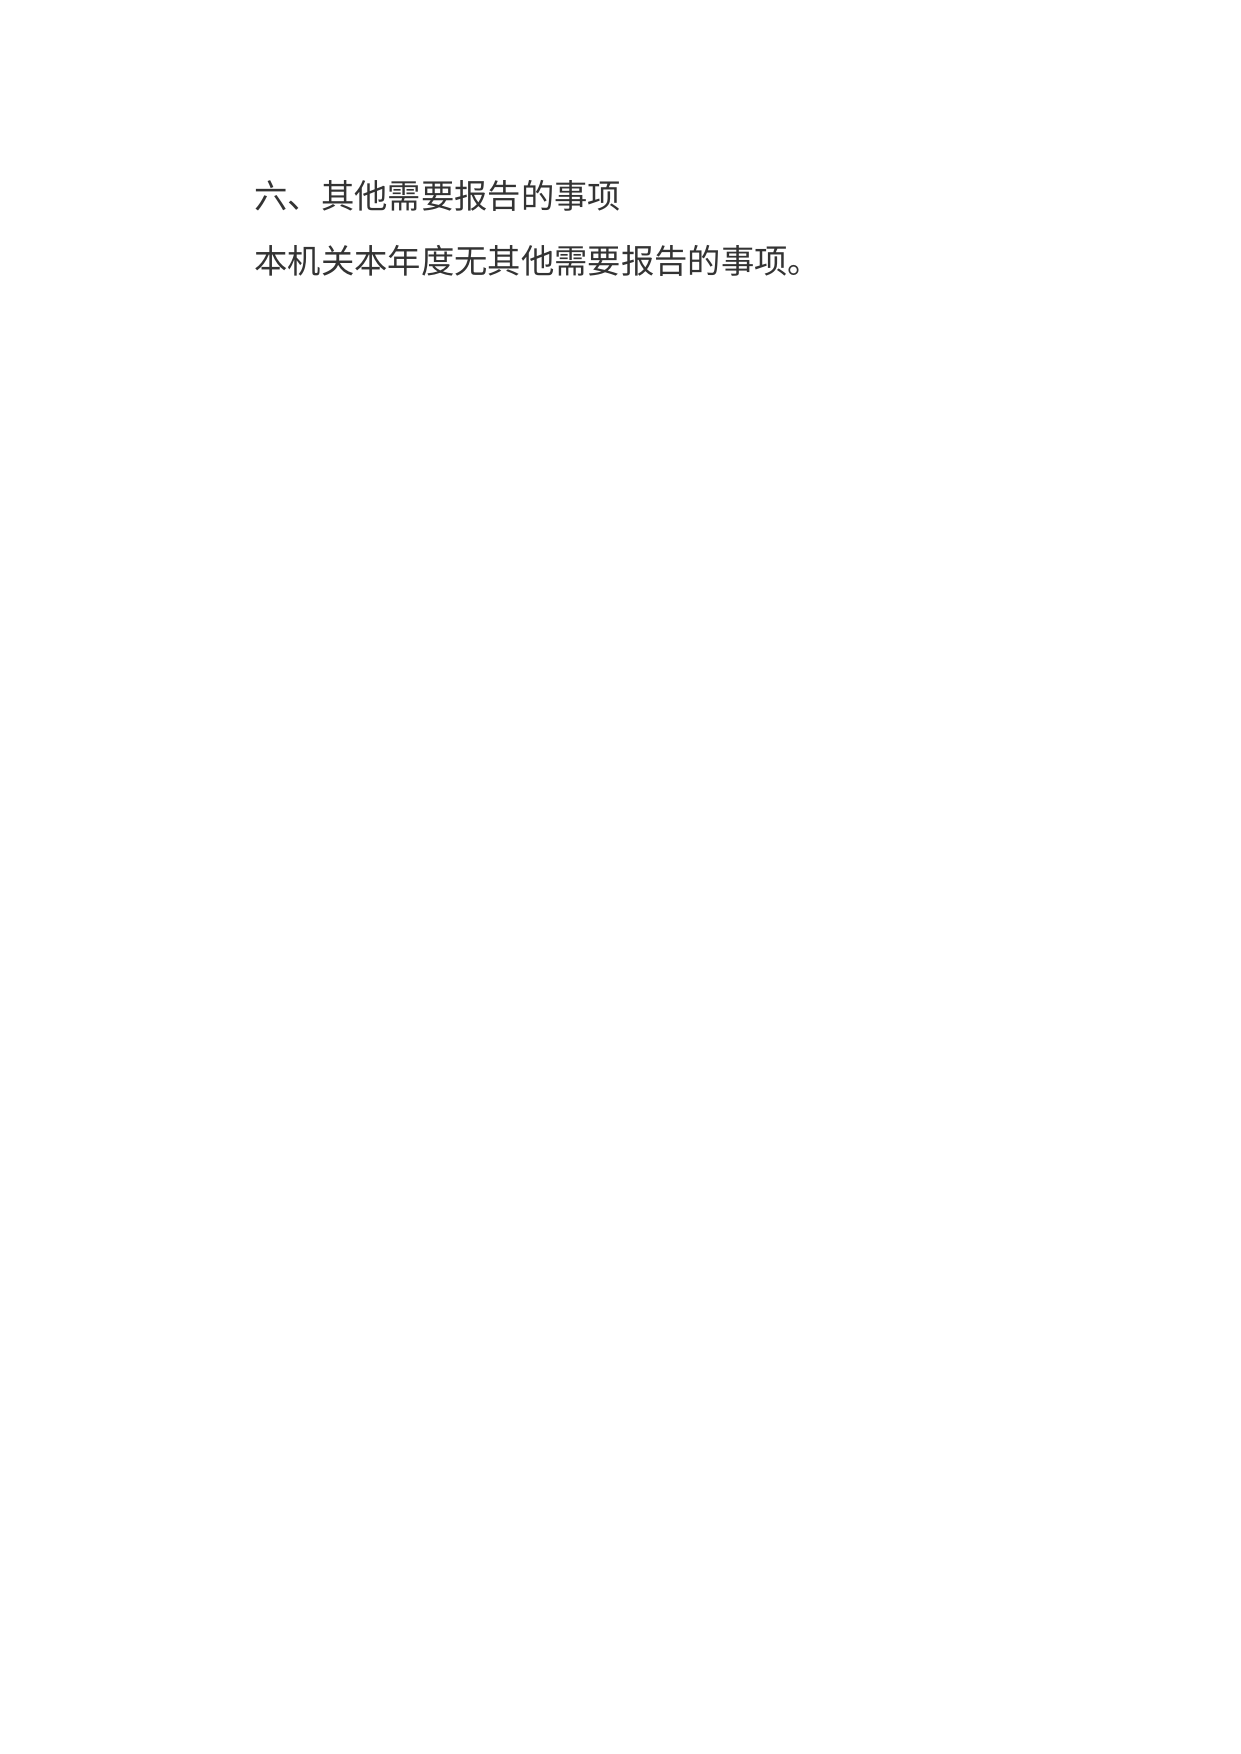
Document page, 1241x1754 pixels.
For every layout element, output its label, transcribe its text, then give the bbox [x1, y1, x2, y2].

text 本机关本年度无其他需要报告的事项。 [187, 227, 1053, 292]
text 六、其他需要报告的事项 [187, 162, 1053, 227]
